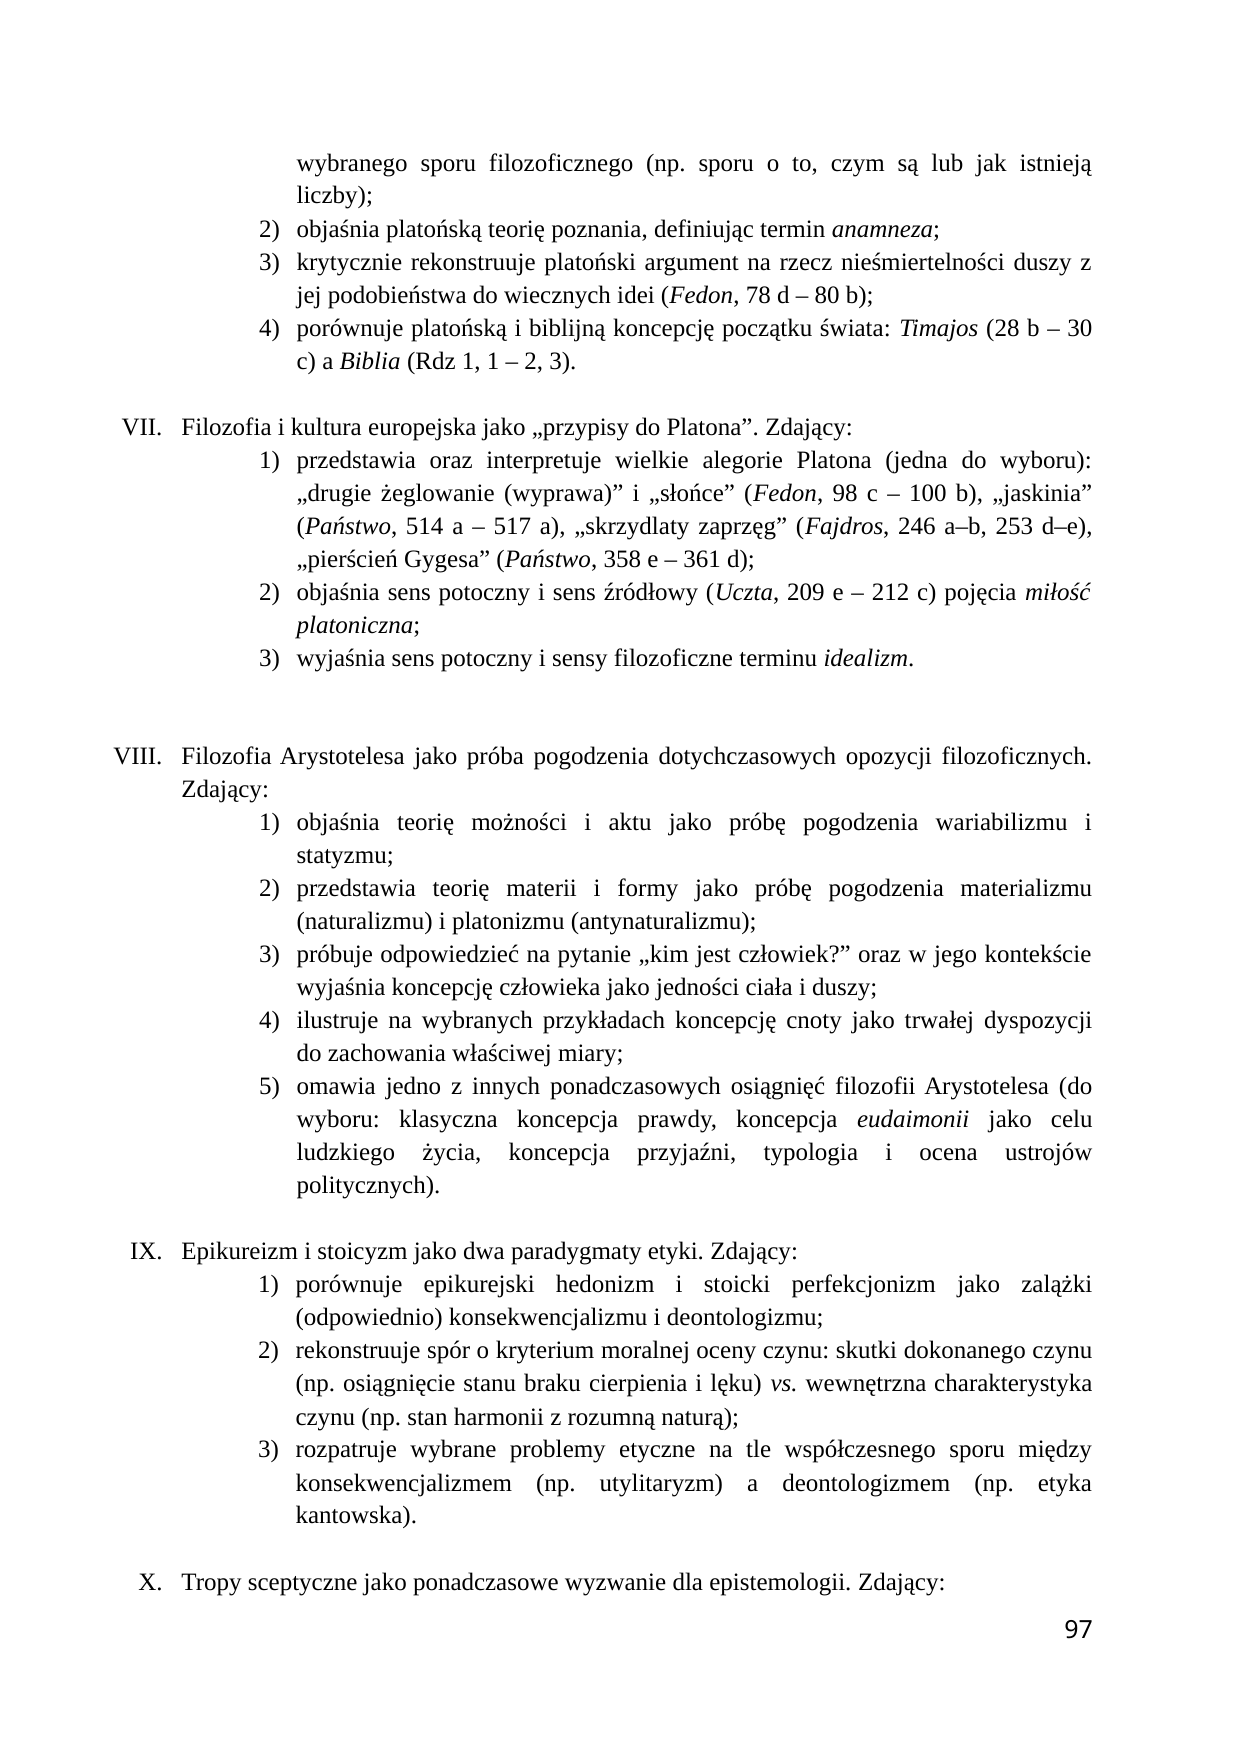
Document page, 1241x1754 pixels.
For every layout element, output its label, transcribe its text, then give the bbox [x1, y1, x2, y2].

list porównuje epikurejski hedonizm i stoicki perfekcjonizm jako zalążki (odpowiednio) konsekwencjalizmu i deontologizmu; [258, 1269, 1093, 1331]
list rozpatruje wybrane problemy etyczne na tle współczesnego sporu między konsekwencjalizmem (np. utylitaryzm) a deontologizmem (np. etyka kantowska). [258, 1434, 1093, 1529]
list objaśnia platońską teorię poznania, definiując termin anamneza; [259, 214, 1093, 242]
list przedstawia teorię materii i formy jako próbę pogodzenia materializmu (naturalizmu) i platonizmu (antynaturalizmu); [259, 873, 1093, 935]
list krytycznie rekonstruuje platoński argument na rzecz nieśmiertelności duszy z jej podobieństwa do wiecznych idei (Fedon, 78 d – 80 b); [259, 247, 1093, 308]
list porównuje platońską i biblijną koncepcję początku świata: Timajos (28 b – 30 c) a Biblia (Rdz 1, 1 – 2, 3). [259, 313, 1093, 374]
list Epikureizm i stoicyzm jako dwa paradygmaty etyki. Zdający: [162, 1236, 1093, 1265]
list przedstawia oraz interpretuje wielkie alegorie Platona (jedna do wyboru): „drugie żeglowanie (wyprawa)” i „słońce” (Fedon, 98 c – 100 b), „jaskinia” (Państwo, 514 a – 517 a), „skrzydlaty zaprzęg” (Fajdros, 246 a–b, 253 d–e), „pierścień Gygesa” (Państwo, 358 e – 361 d); [259, 445, 1093, 573]
list rekonstruuje spór o kryterium moralnej oceny czynu: skutki dokonanego czynu (np. osiągnięcie stanu braku cierpienia i lęku) vs. wewnętrzna charakterystyka czynu (np. stan harmonii z rozumną naturą); [258, 1336, 1093, 1430]
list objaśnia teorię możności i aktu jako próbę pogodzenia wariabilizmu i statyzmu; [259, 807, 1093, 869]
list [259, 148, 1093, 209]
list Filozofia Arystotelesa jako próba pogodzenia dotychczasowych opozycji filozoficznych. Zdający: [162, 741, 1093, 803]
list Tropy sceptyczne jako ponadczasowe wyzwanie dla epistemologii. Zdający: [162, 1567, 1093, 1595]
list objaśnia sens potoczny i sens źródłowy (Uczta, 209 e – 212 c) pojęcia miłość platoniczna; [259, 577, 1093, 639]
list omawia jedno z innych ponadczasowych osiągnięć filozofii Arystotelesa (do wyboru: klasyczna koncepcja prawdy, koncepcja eudaimonii jako celu ludzkiego życia, koncepcja przyjaźni, typologia i ocena ustrojów politycznych). [259, 1071, 1093, 1199]
list Filozofia i kultura europejska jako „przypisy do Platona”. Zdający: [162, 412, 1093, 441]
list ilustruje na wybranych przykładach koncepcję cnoty jako trwałej dyspozycji do zachowania właściwej miary; [259, 1005, 1093, 1067]
list próbuje odpowiedzieć na pytanie „kim jest człowiek?” oraz w jego kontekście wyjaśnia koncepcję człowieka jako jedności ciała i duszy; [259, 939, 1093, 1001]
list wyjaśnia sens potoczny i sensy filozoficzne terminu idealizm. [259, 643, 1093, 672]
